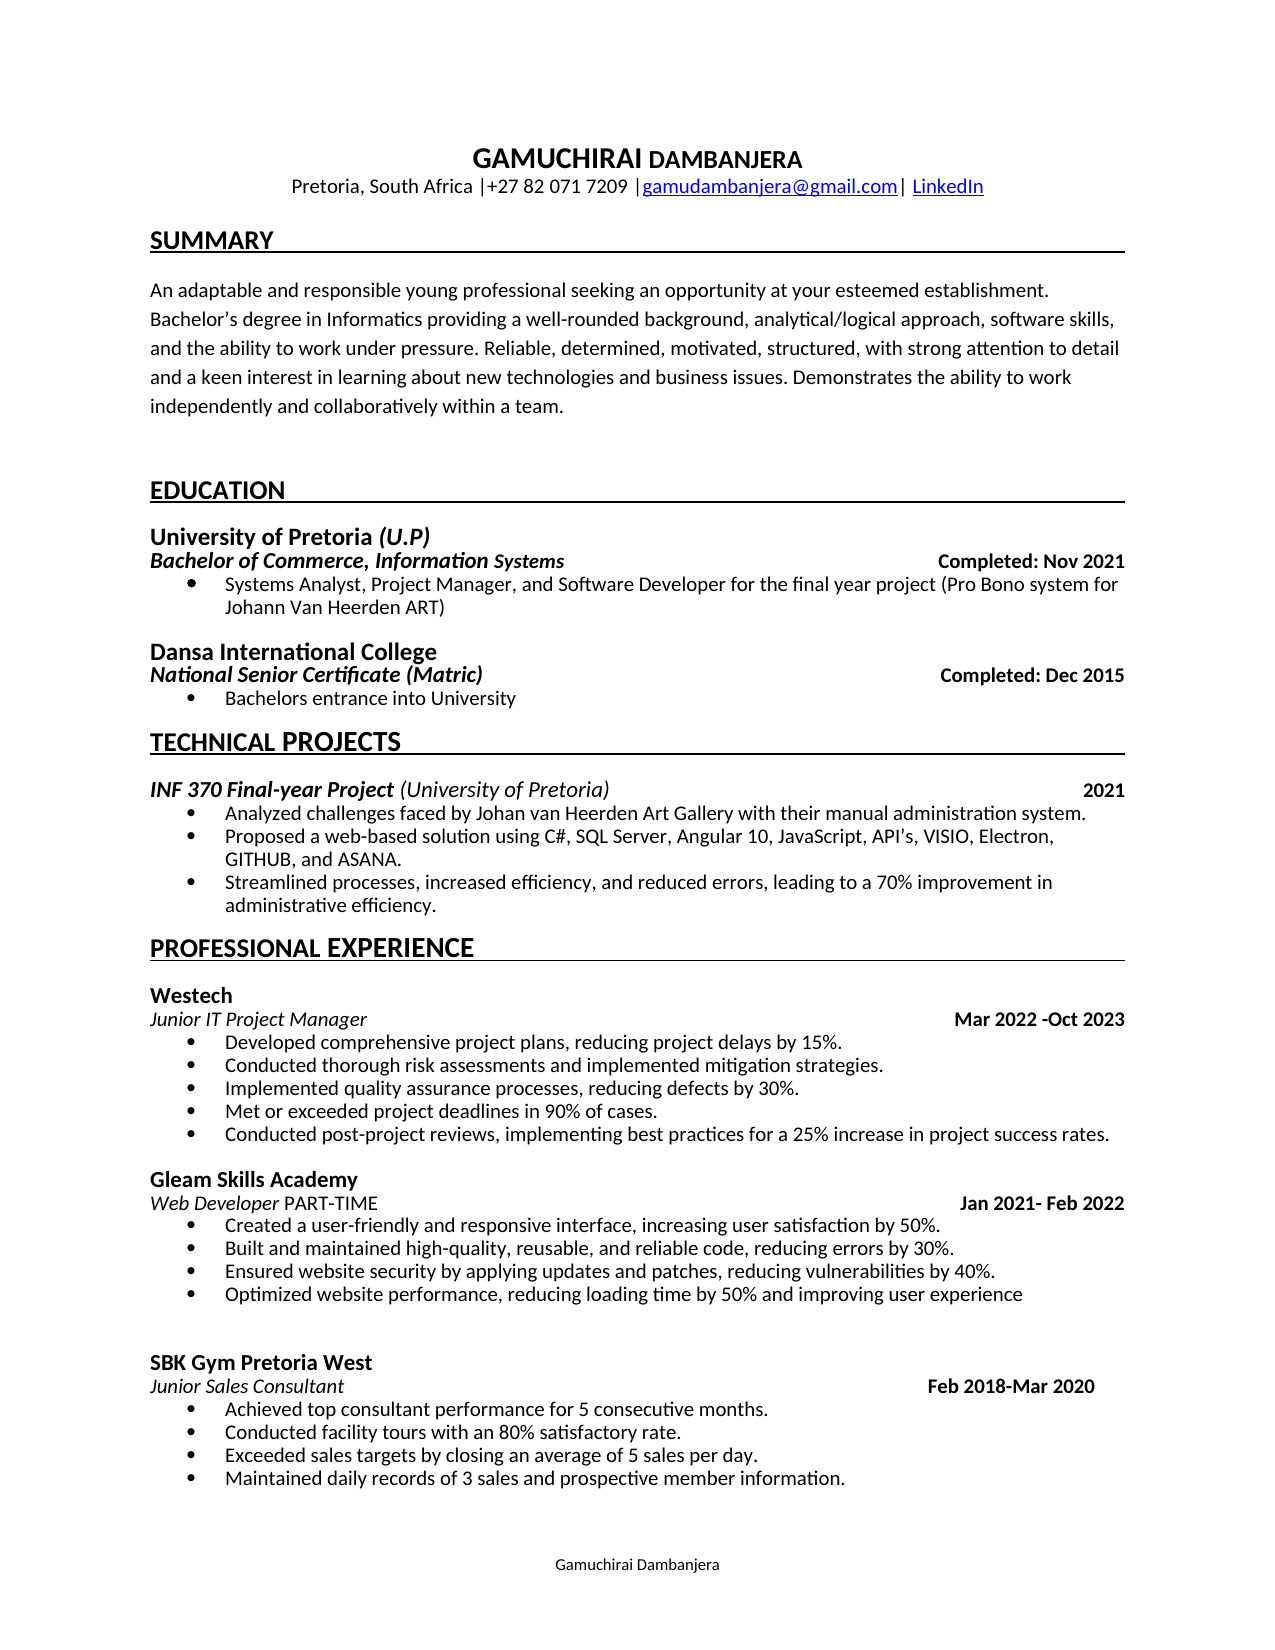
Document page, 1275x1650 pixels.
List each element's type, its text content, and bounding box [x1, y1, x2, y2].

list Ensured website security by applying updates and patches, reducing vulnerabilities by 40%. [187, 1260, 1124, 1283]
list Conducted post-project reviews, implementing best practices for a 25% increase in project success rates. [187, 1123, 1125, 1146]
list Achieved top consultant performance for 5 consecutive months. [187, 1398, 1125, 1421]
list Implemented quality assurance processes, reducing defects by 30%. [187, 1077, 1125, 1100]
list Met or exceeded project deadlines in 90% of cases. [187, 1100, 1125, 1123]
list Bachelors entrance into University [187, 687, 1125, 710]
list Developed comprehensive project plans, reducing project delays by 15%. [187, 1031, 1125, 1054]
list Created a user-friendly and responsive interface, increasing user satisfaction by 50%. [187, 1214, 1124, 1237]
text Westech [150, 985, 1125, 1008]
list Conducted thorough risk assessments and implemented mitigation strategies. [187, 1054, 1125, 1077]
text National Senior Certificate (Matric) Completed: Dec 2015 [150, 664, 1125, 687]
text Gleam Skills Academy [150, 1169, 1125, 1192]
list Built and maintained high-quality, reusable, and reliable code, reducing errors by 30%. [187, 1237, 1124, 1260]
text SBK Gym Pretoria West [150, 1352, 1124, 1375]
list Systems Analyst, Project Manager, and Software Developer for the final year project (Pro Bono system for Johann Van Heerden ART) [187, 573, 1125, 619]
text PROFESSIONAL EXPERIENCE [150, 939, 1125, 960]
text GAMUCHIRAI DAMBANJERA [150, 150, 1125, 173]
list Proposed a web-based solution using C#, SQL Server, Angular 10, JavaScript, API’s, VISIO, Electron, GITHUB, and ASANA. [187, 825, 1125, 871]
list Conducted facility tours with an 80% satisfactory rate. [187, 1421, 1125, 1444]
text EDUCATION [150, 481, 1125, 501]
text University of Pretoria (U.P) [150, 527, 1125, 550]
list Analyzed challenges faced by Johan van Heerden Art Gallery with their manual administration system. [187, 802, 1125, 825]
list Maintained daily records of 3 sales and prospective member information. [187, 1467, 1125, 1489]
text Pretoria, South Africa |+27 82 071 7209 |gamudambanjera@gmail.com| LinkedIn [150, 173, 1125, 198]
text SUMMARY [150, 231, 1125, 251]
list Optimized website performance, reducing loading time by 50% and improving user experience [187, 1283, 1124, 1306]
list Exceeded sales targets by closing an average of 5 sales per day. [187, 1444, 1125, 1467]
text An adaptable and responsible young professional seeking an opportunity at your esteemed establishment. Bachelor’s degree in Informatics providing a well-rounded background, analytical/logical approach, software skills, and the ability to work under pressure. Reliable, determined, motivated, structured, with strong attention to detail and a keen interest in learning about new technologies and business issues. Demonstrates the ability to work independently and collaboratively within a team. [150, 277, 1125, 419]
text Junior Sales Consultant Feb 2018-Mar 2020 [150, 1375, 1125, 1398]
list Streamlined processes, increased efficiency, and reduced errors, leading to a 70% improvement in administrative efficiency. [187, 871, 1125, 917]
text Bachelor of Commerce, Information Systems Completed: Nov 2021 [150, 550, 1125, 573]
text Junior IT Project Manager Mar 2022 -Oct 2023 [150, 1008, 1125, 1031]
text TECHNICAL PROJECTS [150, 733, 1125, 753]
text Web Developer PART-TIME Jan 2021- Feb 2022 [150, 1192, 1125, 1214]
text Dansa International College [150, 642, 1125, 664]
text INF 370 Final-year Project (University of Pretoria) 2021 [150, 779, 1125, 802]
